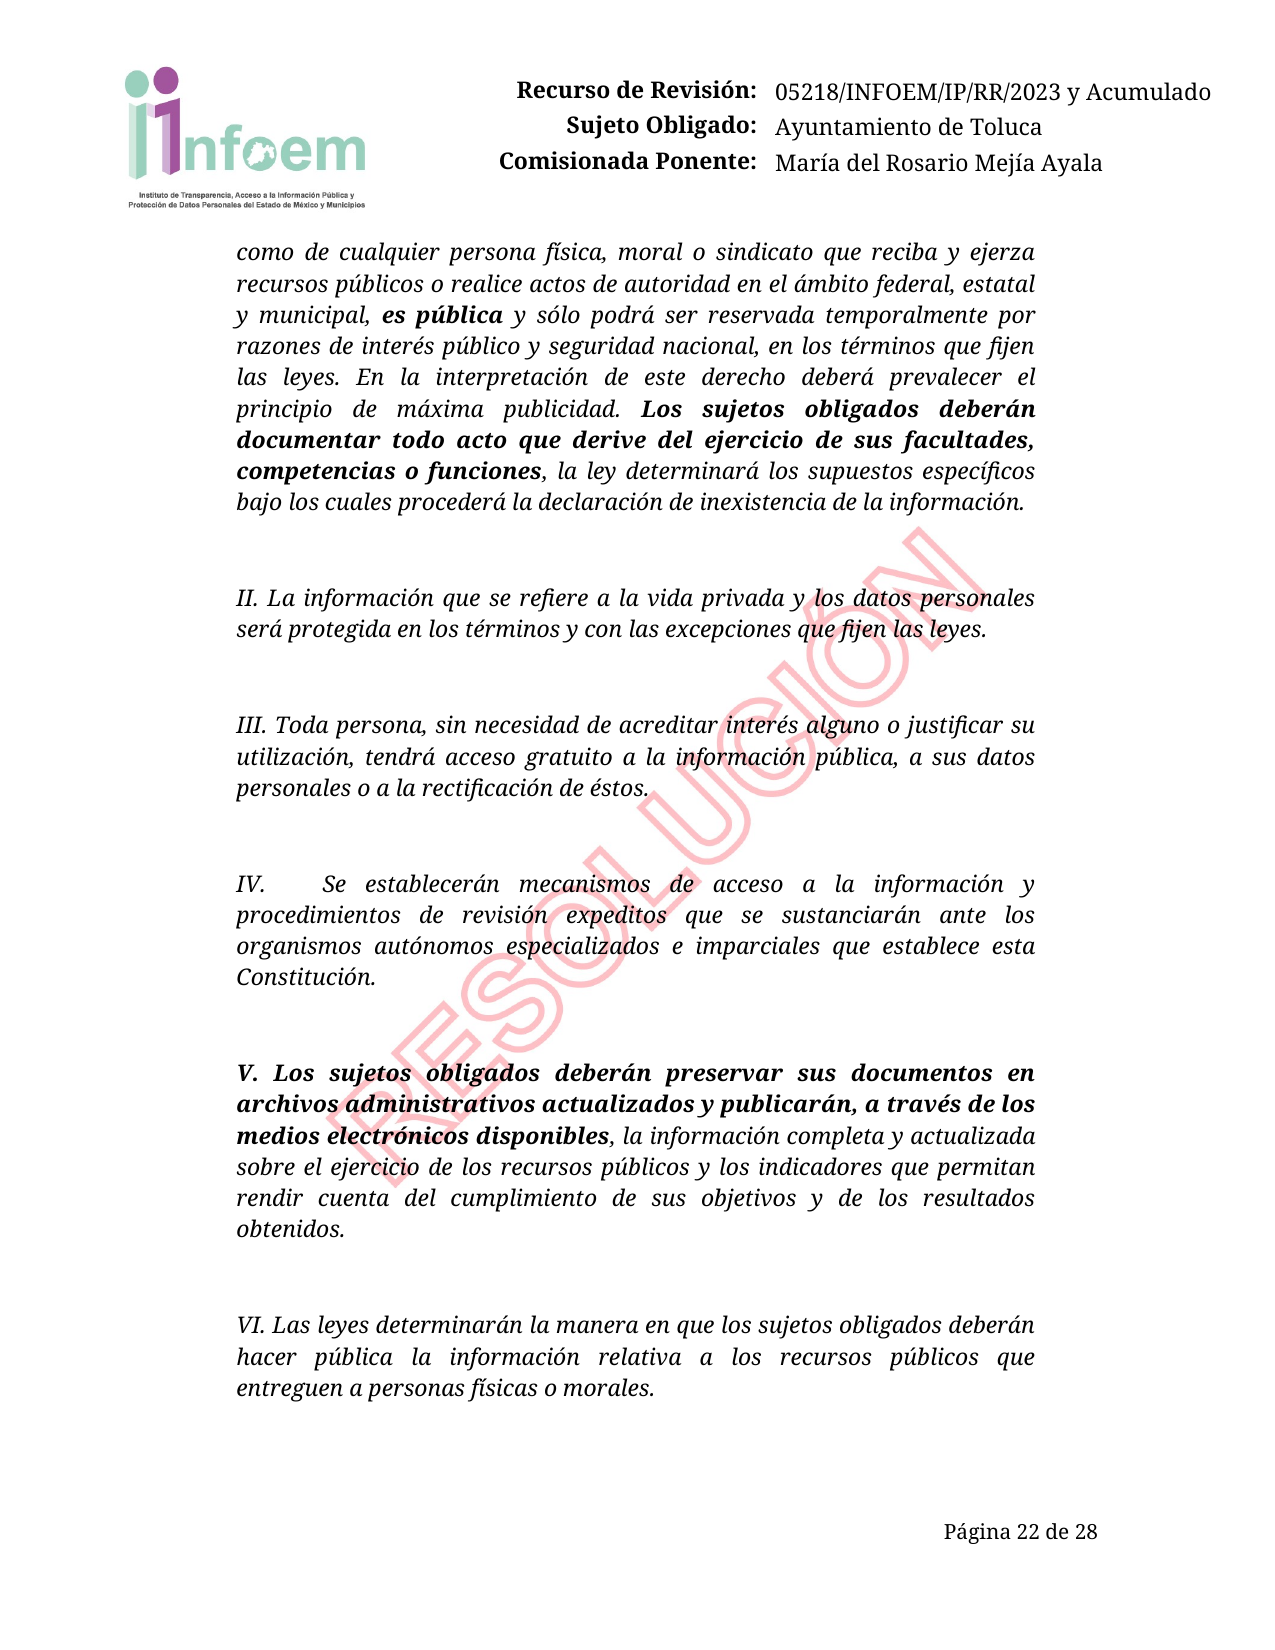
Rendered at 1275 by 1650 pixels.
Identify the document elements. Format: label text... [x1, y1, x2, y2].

text V. Los sujetos obligados deberán preservar sus documentos en archivos administrativos actualizados y publicarán, a través de los medios electrónicos disponibles, la información completa y actualizada sobre el ejercicio de los recursos públicos y los indicadores que permitan rendir cuenta del cumplimiento de sus objetivos y de los resultados obtenidos. [236, 1057, 1039, 1244]
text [236, 236, 1039, 517]
text II. La información que se refiere a la vida privada y los datos personales será protegida en los términos y con las excepciones que fijen las leyes. [236, 582, 1039, 644]
picture [5, 6, 1275, 1650]
text VI. Las leyes determinarán la manera en que los sujetos obligados deberán hacer pública la información relativa a los recursos públicos que entreguen a personas físicas o morales. [236, 1309, 1039, 1403]
text IV. Se establecerán mecanismos de acceso a la información y procedimientos de revisión expeditos que se sustanciarán ante los organismos autónomos especializados e imparciales que establece esta Constitución. [236, 867, 1039, 992]
text III. Toda persona, sin necesidad de acreditar interés alguno o justificar su utilización, tendrá acceso gratuito a la información pública, a sus datos personales o a la rectificación de éstos. [236, 709, 1039, 803]
